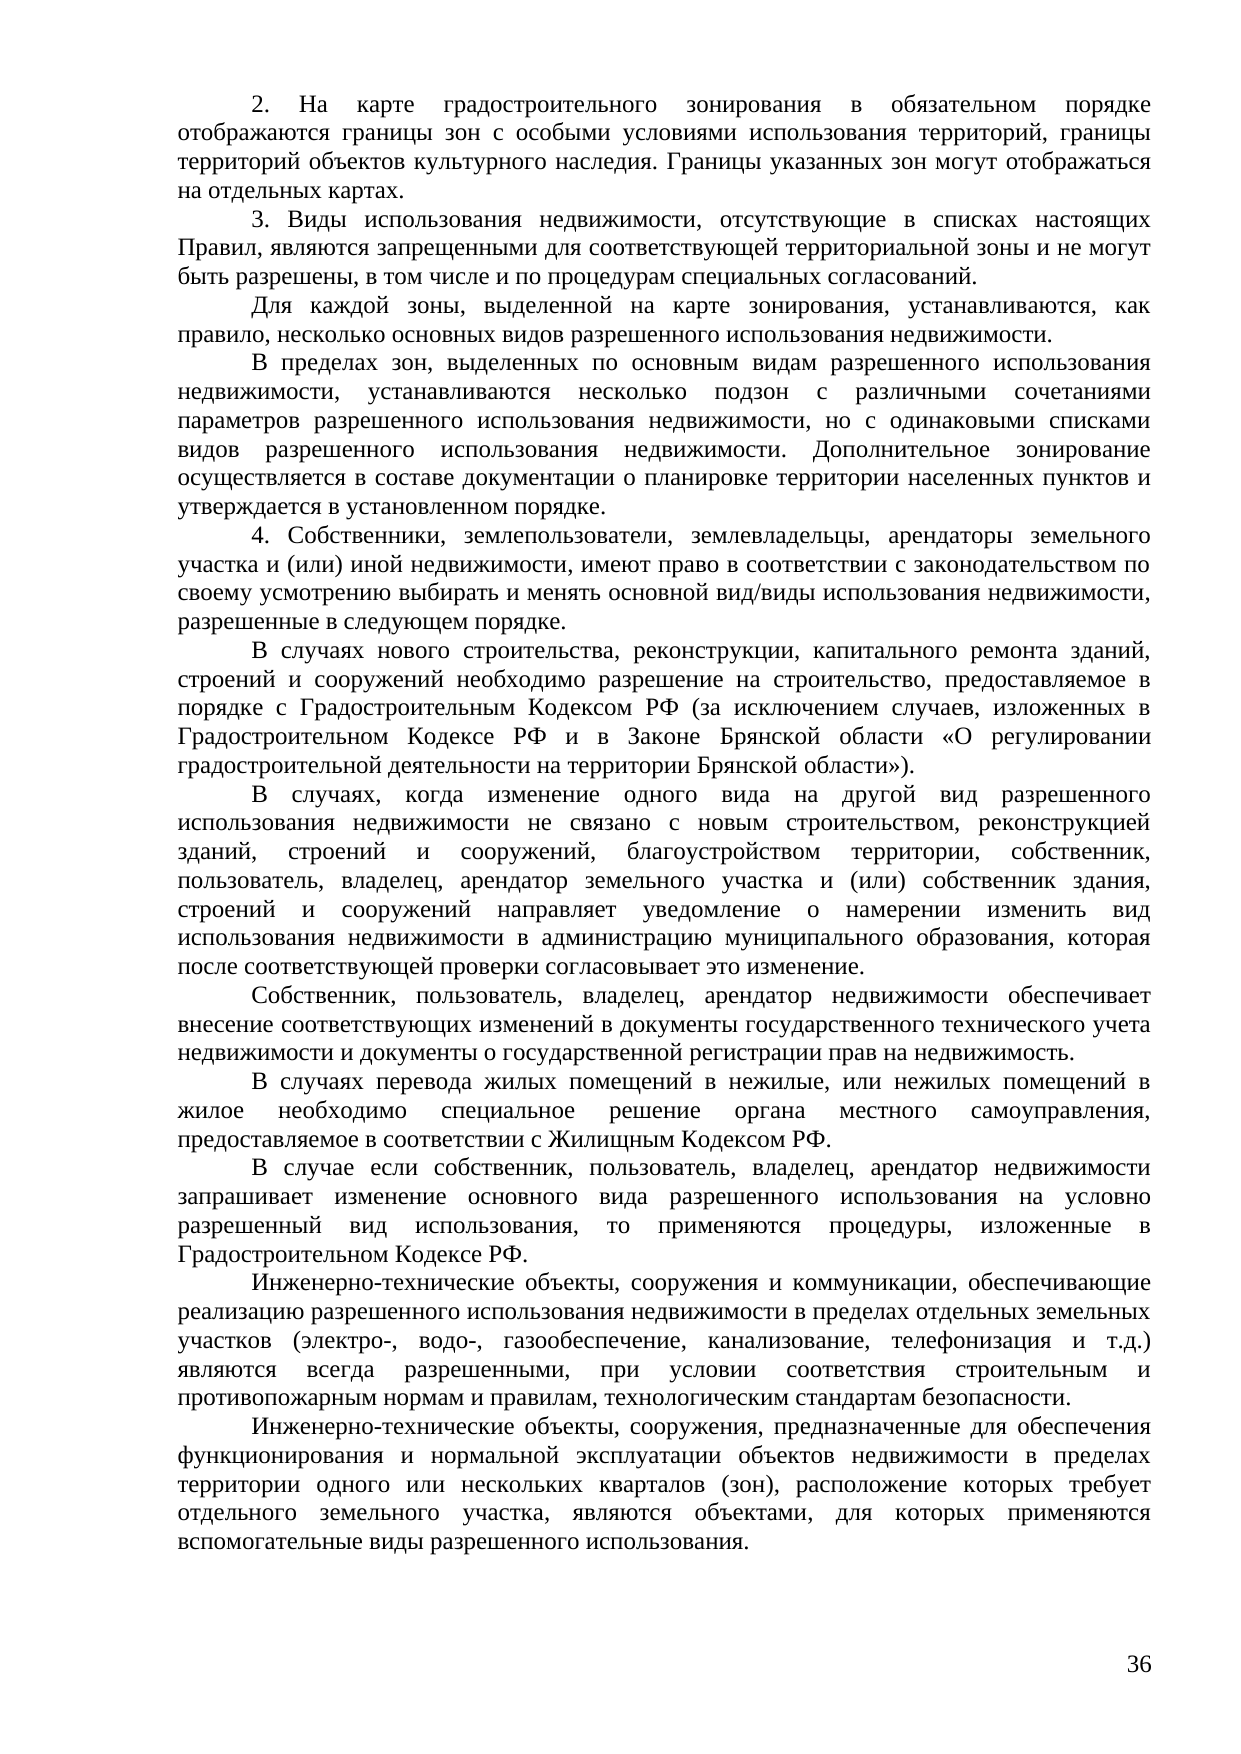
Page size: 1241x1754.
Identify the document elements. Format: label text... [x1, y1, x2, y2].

text В случаях, когда изменение одного вида на другой вид разрешенного использования недвижимости не связано с новым строительством, реконструкцией зданий, строений и сооружений, благоустройством территории, собственник, пользователь, владелец, арендатор земельного участка и (или) собственник здания, строений и сооружений направляет уведомление о намерении изменить вид использования недвижимости в администрацию муниципального образования, которая после соответствующей проверки согласовывает это изменение. [177, 779, 1152, 980]
text Инженерно-технические объекты, сооружения и коммуникации, обеспечивающие реализацию разрешенного использования недвижимости в пределах отдельных земельных участков (электро-, водо-, газообеспечение, канализование, телефонизация и т.д.) являются всегда разрешенными, при условии соответствия строительным и противопожарным нормам и правилам, технологическим стандартам безопасности. [177, 1267, 1152, 1411]
text В пределах зон, выделенных по основным видам разрешенного использования недвижимости, устанавливаются несколько подзон с различными сочетаниями параметров разрешенного использования недвижимости, но с одинаковыми списками видов разрешенного использования недвижимости. Дополнительное зонирование осуществляется в составе документации о планировке территории населенных пунктов и утверждается в установленном порядке. [177, 347, 1152, 520]
text В случаях нового строительства, реконструкции, капитального ремонта зданий, строений и сооружений необходимо разрешение на строительство, предоставляемое в порядке с Градостроительным Кодексом РФ (за исключением случаев, изложенных в Градостроительном Кодексе РФ и в Законе Брянской области «О регулировании градостроительной деятельности на территории Брянской области»). [177, 635, 1152, 779]
text Инженерно-технические объекты, сооружения, предназначенные для обеспечения функционирования и нормальной эксплуатации объектов недвижимости в пределах территории одного или нескольких кварталов (зон), расположение которых требует отдельного земельного участка, являются объектами, для которых применяются вспомогательные виды разрешенного использования. [177, 1411, 1152, 1555]
text Собственник, пользователь, владелец, арендатор недвижимости обеспечивает внесение соответствующих изменений в документы государственного технического учета недвижимости и документы о государственной регистрации прав на недвижимость. [177, 980, 1152, 1066]
text 3. Виды использования недвижимости, отсутствующие в списках настоящих Правил, являются запрещенными для соответствующей территориальной зоны и не могут быть разрешены, в том числе и по процедурам специальных согласований. [177, 204, 1152, 290]
text В случаях перевода жилых помещений в нежилые, или нежилых помещений в жилое необходимо специальное решение органа местного самоуправления, предоставляемое в соответствии с Жилищным Кодексом РФ. [177, 1066, 1152, 1152]
text В случае если собственник, пользователь, владелец, арендатор недвижимости запрашивает изменение основного вида разрешенного использования на условно разрешенный вид использования, то применяются процедуры, изложенные в Градостроительном Кодексе РФ. [177, 1152, 1152, 1267]
text 4. Собственники, землепользователи, землевладельцы, арендаторы земельного участка и (или) иной недвижимости, имеют право в соответствии с законодательством по своему усмотрению выбирать и менять основной вид/виды использования недвижимости, разрешенные в следующем порядке. [177, 520, 1152, 635]
text Для каждой зоны, выделенной на карте зонирования, устанавливаются, как правило, несколько основных видов разрешенного использования недвижимости. [177, 290, 1152, 347]
text 2. На карте градостроительного зонирования в обязательном порядке отображаются границы зон с особыми условиями использования территорий, границы территорий объектов культурного наследия. Границы указанных зон могут отображаться на отдельных картах. [177, 89, 1152, 204]
